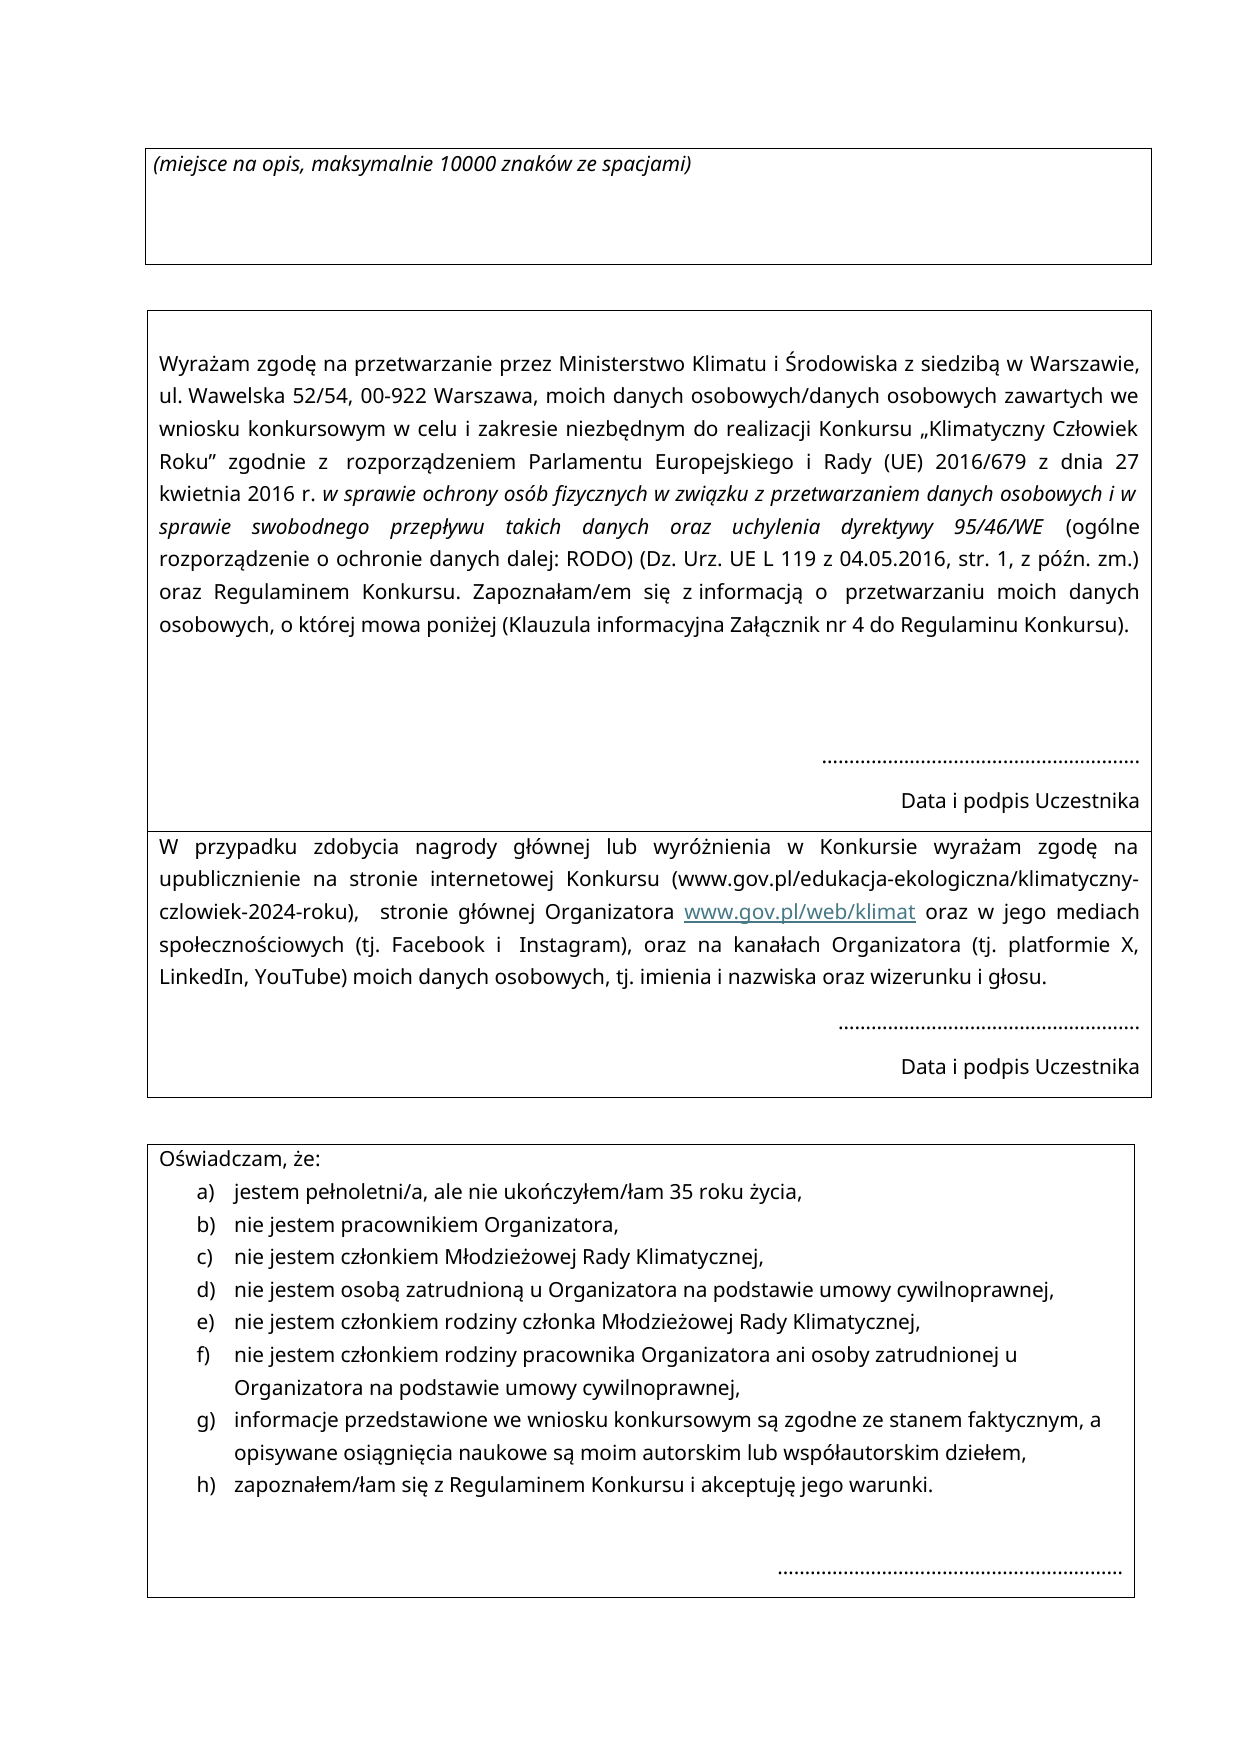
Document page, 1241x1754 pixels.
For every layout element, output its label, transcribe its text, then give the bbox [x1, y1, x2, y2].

table_cell W przypadku zdobycia nagrody głównej lub wyróżnienia w Konkursie wyrażam zgodę na upublicznienie na stronie internetowej Konkursu (www.gov.pl/edukacja-ekologiczna/klimatyczny-czlowiek-2024-roku), stronie głównej Organizatora www.gov.pl/web/klimat oraz w jego mediach społecznościowych (tj. Facebook i Instagram), oraz na kanałach Organizatora (tj. platformie X, LinkedIn, YouTube) moich danych osobowych, tj. imienia i nazwiska oraz wizerunku i głosu. ………………………………………………. Data i podpis Uczestnika [148, 832, 1151, 1097]
table_cell (miejsce na opis, maksymalnie 10000 znaków ze spacjami) [146, 149, 1151, 264]
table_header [148, 1145, 1134, 1597]
table_header Wyrażam zgodę na przetwarzanie przez Ministerstwo Klimatu i Środowiska z siedzibą w Warszawie, ul. Wawelska 52/54, 00-922 Warszawa, moich danych osobowych/danych osobowych zawartych we wniosku konkursowym w celu i zakresie niezbędnym do realizacji Konkursu „Klimatyczny Człowiek Roku” zgodnie z rozporządzeniem Parlamentu Europejskiego i Rady (UE) 2016/679 z dnia 27 kwietnia 2016 r. w sprawie ochrony osób fizycznych w związku z przetwarzaniem danych osobowych i w sprawie swobodnego przepływu takich danych oraz uchylenia dyrektywy 95/46/WE (ogólne rozporządzenie o ochronie danych dalej: RODO) (Dz. Urz. UE L 119 z 04.05.2016, str. 1, z późn. zm.) oraz Regulaminem Konkursu. Zapoznałam/em się z informacją o przetwarzaniu moich danych osobowych, o której mowa poniżej (Klauzula informacyjna Załącznik nr 4 do Regulaminu Konkursu). …………………………………………………. Data i podpis Uczestnika [148, 311, 1151, 831]
